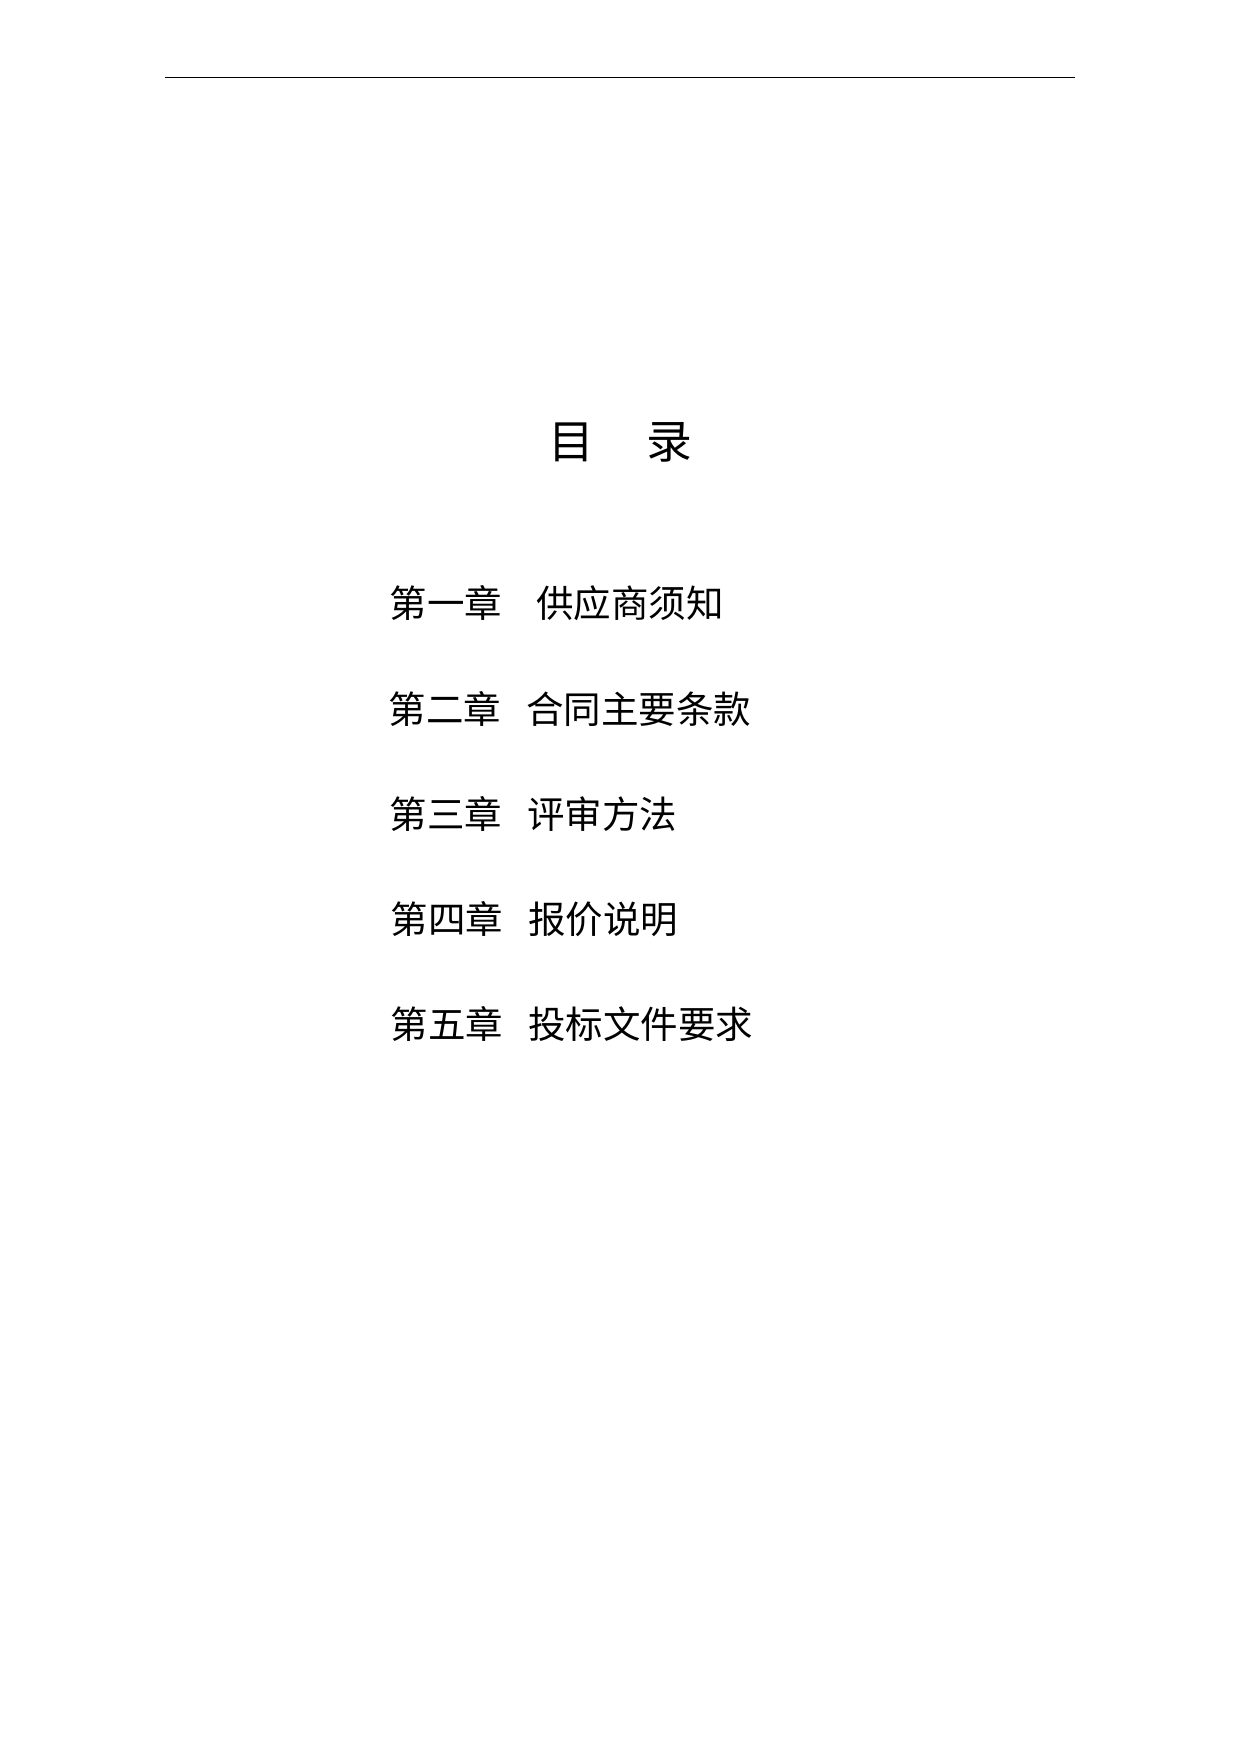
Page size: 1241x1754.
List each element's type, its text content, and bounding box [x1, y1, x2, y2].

text 第五章 投标文件要求 [165, 995, 1075, 1050]
text 目 录 [165, 406, 1075, 472]
text 第二章 合同主要条款 [165, 679, 1075, 734]
list 供应商须知 [389, 574, 1075, 628]
text 第四章 报价说明 [165, 890, 1075, 944]
text 第三章 评审方法 [389, 785, 1075, 839]
